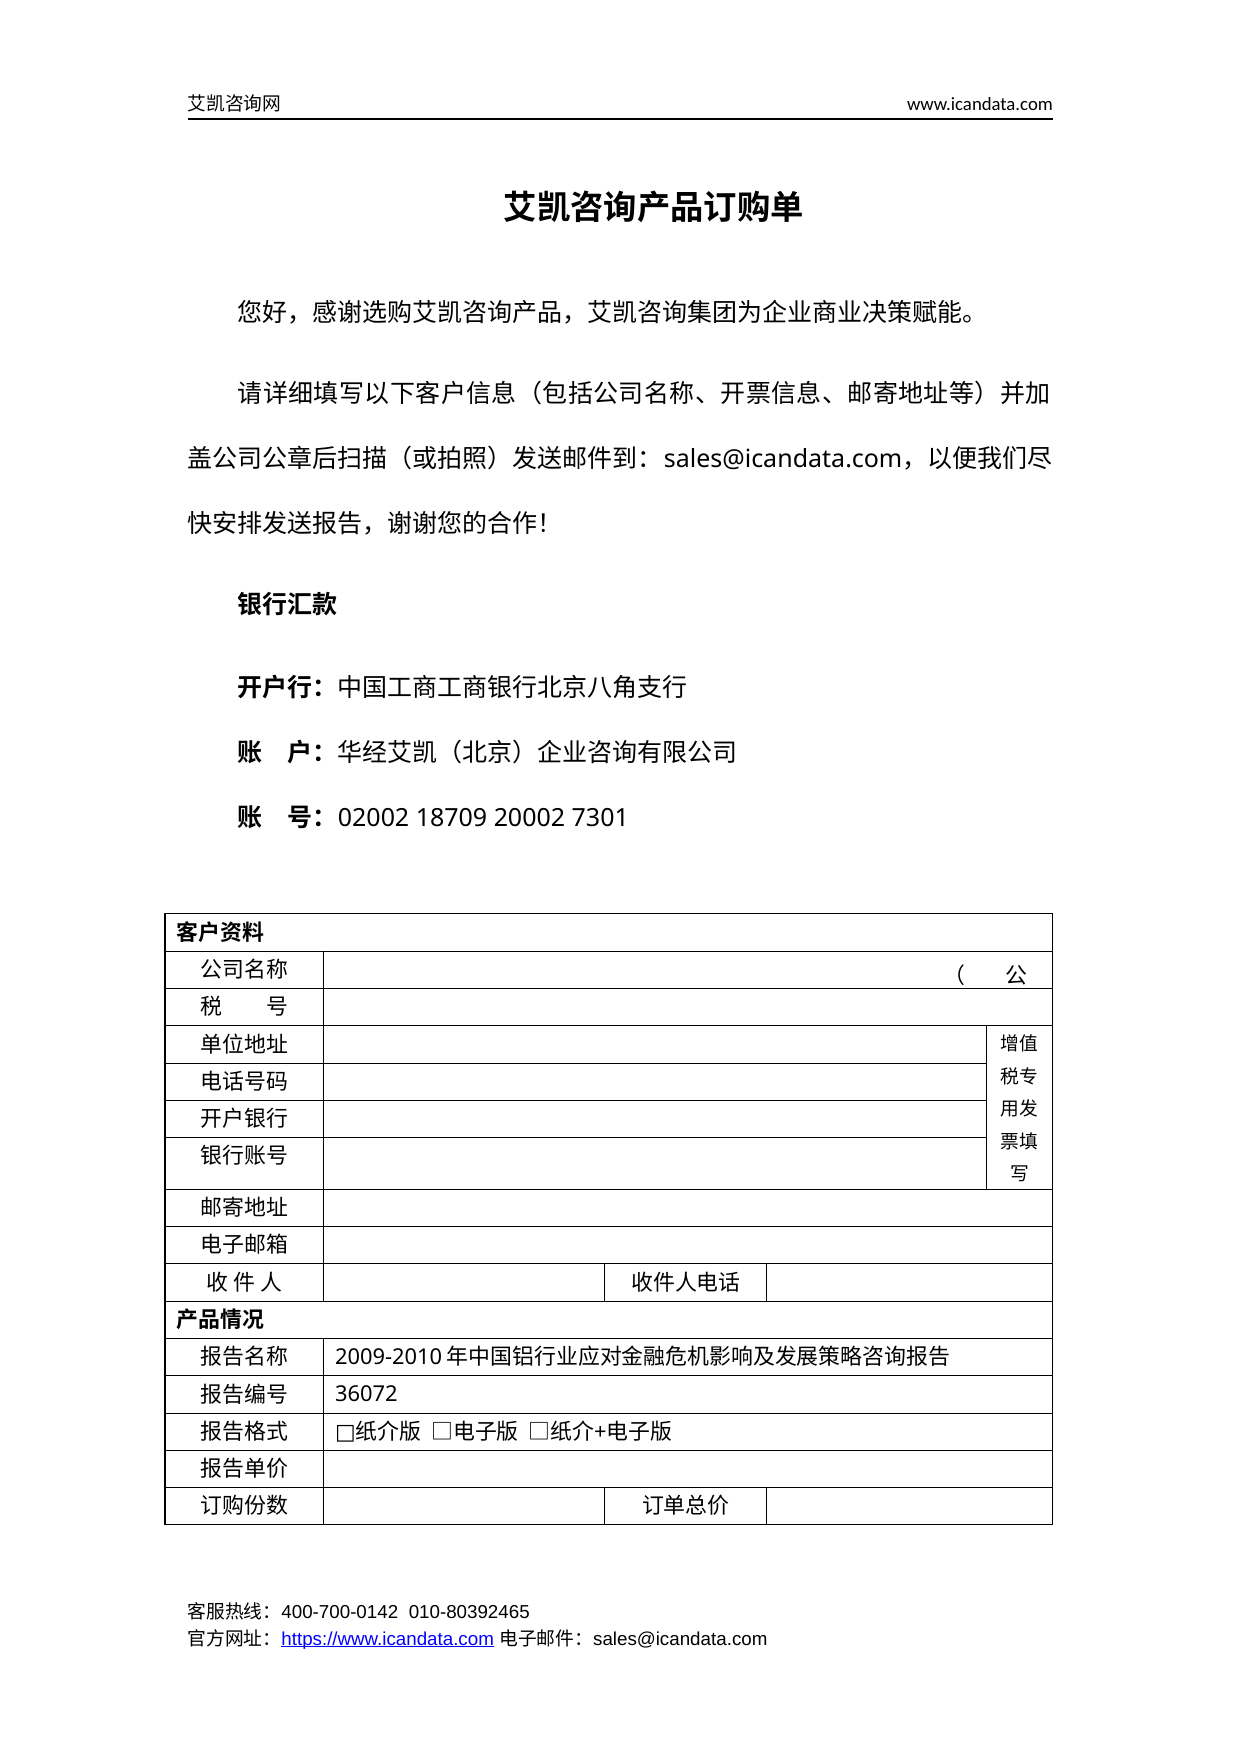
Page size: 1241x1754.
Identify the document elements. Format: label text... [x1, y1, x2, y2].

table_cell 收件人电话 [605, 1264, 766, 1301]
table_cell [324, 1227, 1052, 1263]
text 账 户：华经艾凯（北京）企业咨询有限公司 [187, 718, 1053, 783]
table_cell [324, 989, 1052, 1025]
table_cell [324, 1488, 604, 1524]
table_cell 报告编号 [166, 1376, 323, 1412]
table_cell [324, 1264, 604, 1301]
text 您好，感谢选购艾凯咨询产品，艾凯咨询集团为企业商业决策赋能。 [187, 278, 1053, 343]
table_cell [324, 952, 1052, 988]
table_header 客户资料 [166, 914, 1052, 951]
table_cell 公司名称 [166, 952, 323, 988]
table_cell 单位地址 [166, 1026, 323, 1062]
text 艾凯咨询产品订购单 [187, 172, 1053, 237]
table_cell 订购份数 [166, 1488, 323, 1524]
text 开户行：中国工商工商银行北京八角支行 [187, 653, 1053, 718]
table_cell 报告格式 [166, 1414, 323, 1450]
table_cell 银行账号 [166, 1138, 323, 1189]
table_cell 税 号 [166, 989, 323, 1025]
table_cell [767, 1264, 1052, 1301]
table_cell [324, 1101, 986, 1137]
table_cell 邮寄地址 [166, 1190, 323, 1226]
text 银行汇款 [187, 570, 1053, 635]
table_cell [767, 1488, 1052, 1524]
table_cell [324, 1451, 1052, 1487]
table_cell 电子邮箱 [166, 1227, 323, 1263]
text 请详细填写以下客户信息（包括公司名称、开票信息、邮寄地址等）并加盖公司公章后扫描（或拍照）发送邮件到：sales@icandata.com，以便我们尽快安排发送报告，谢谢您的合作！ [187, 359, 1053, 554]
table_cell 产品情况 [166, 1302, 1052, 1338]
table_cell 2009-2010年中国铝行业应对金融危机影响及发展策略咨询报告 [324, 1339, 1052, 1375]
text 账 号：02002 18709 20002 7301 [187, 783, 1053, 848]
table_cell 订单总价 [605, 1488, 766, 1524]
table_cell 报告单价 [166, 1451, 323, 1487]
table_cell [324, 1026, 986, 1062]
table_cell 36072 [324, 1376, 1052, 1412]
table_cell 开户银行 [166, 1101, 323, 1137]
table_cell [324, 1190, 1052, 1226]
table_cell 增值税专用发票填写 [987, 1026, 1052, 1189]
table_cell [324, 1138, 986, 1189]
table_cell □纸介版 □电子版 □纸介+电子版 [324, 1414, 1052, 1450]
table_cell [324, 1064, 986, 1100]
table_cell 报告名称 [166, 1339, 323, 1375]
table_cell 电话号码 [166, 1064, 323, 1100]
table_cell 收 件 人 [166, 1264, 323, 1301]
